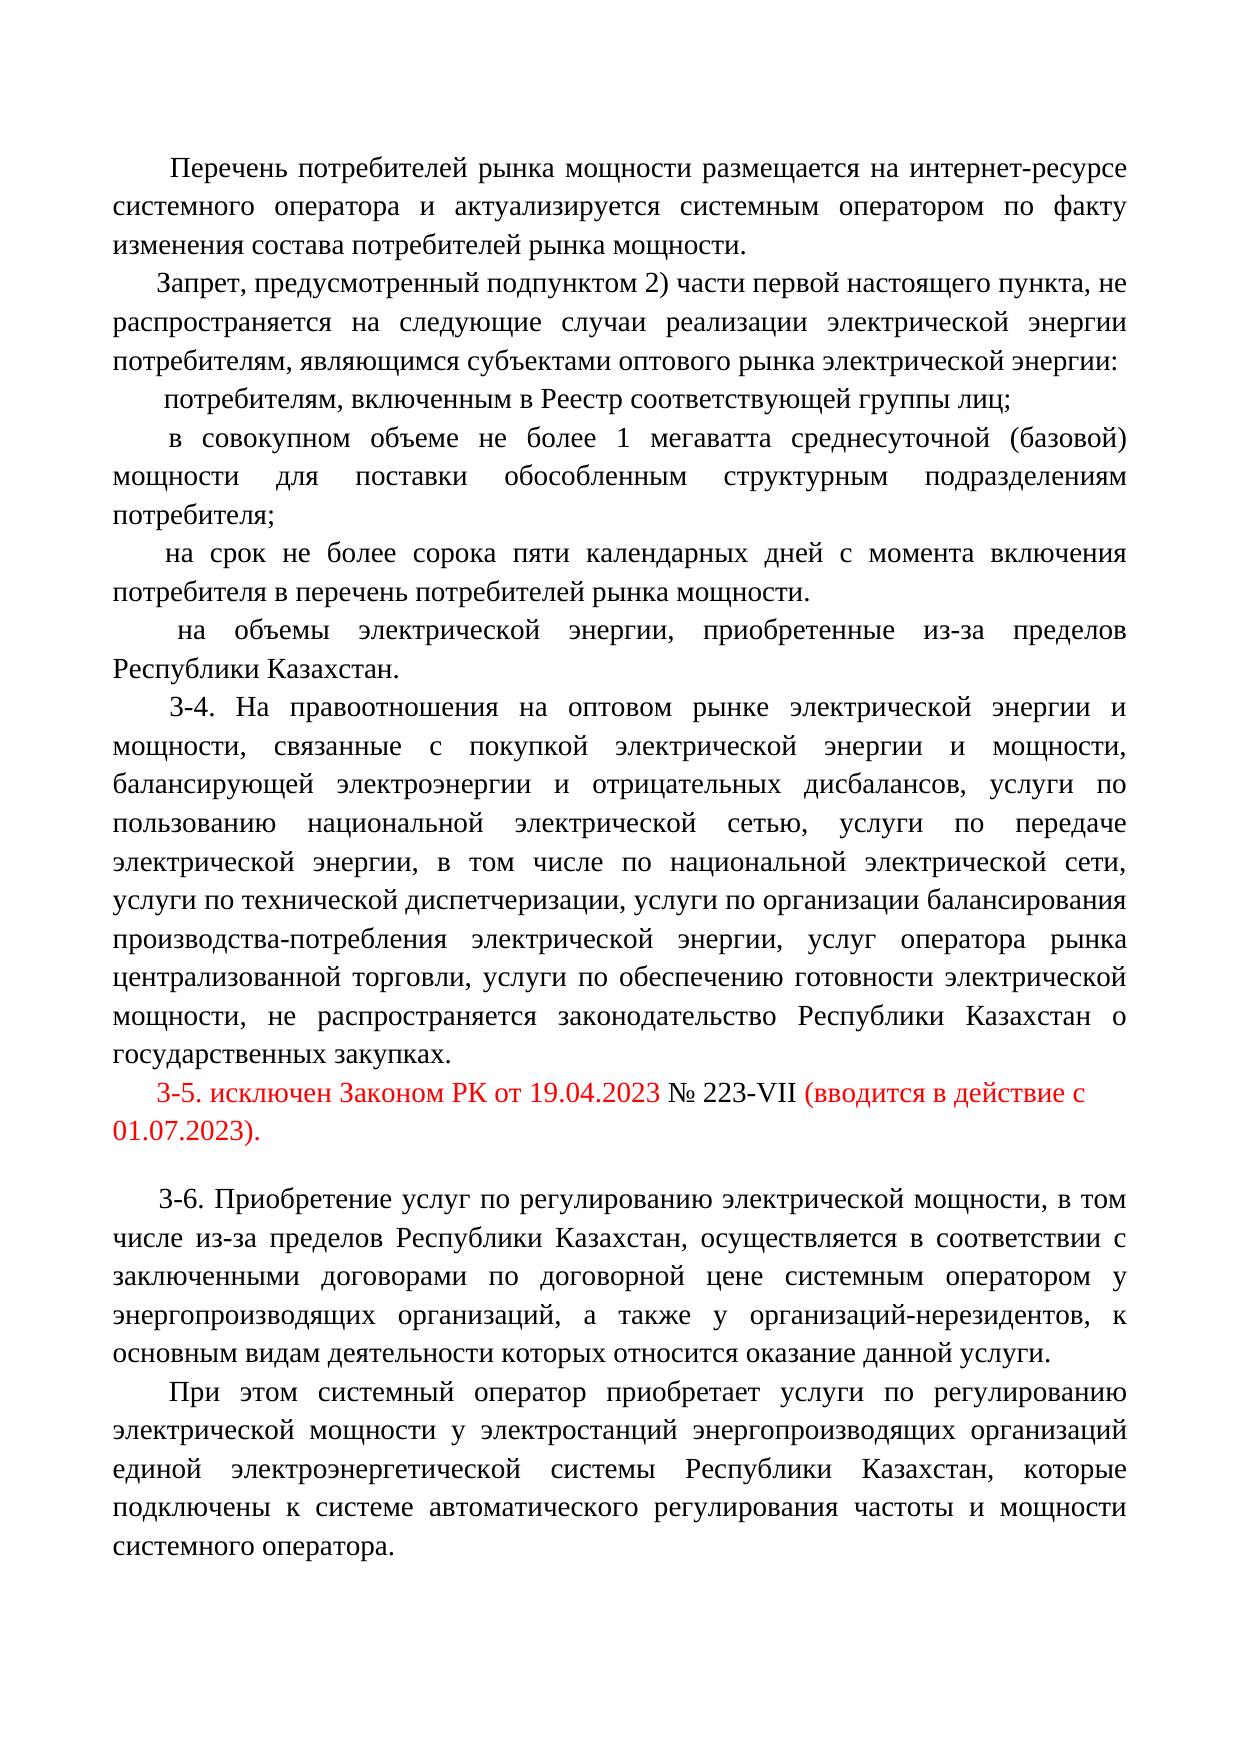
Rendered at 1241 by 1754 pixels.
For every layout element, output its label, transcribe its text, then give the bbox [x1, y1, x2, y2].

text на объемы электрической энергии, приобретенные из-за пределов Республики Казахстан. [112, 612, 1128, 684]
text потребителям, включенным в Реестр соответствующей группы лиц; [112, 381, 1128, 415]
text на срок не более сорока пяти календарных дней с момента включения потребителя в перечень потребителей рынка мощности. [112, 535, 1128, 607]
text 3-4. На правоотношения на оптовом рынке электрической энергии и мощности, связанные с покупкой электрической энергии и мощности, балансирующей электроэнергии и отрицательных дисбалансов, услуги по пользованию национальной электрической сетью, услуги по передаче электрической энергии, в том числе по национальной электрической сети, услуги по технической диспетчеризации, услуги по организации балансирования производства-потребления электрической энергии, услуг оператора рынка централизованной торговли, услуги по обеспечению готовности электрической мощности, не распространяется законодательство Республики Казахстан о государственных закупках. [112, 689, 1128, 1070]
text в совокупном объеме не более 1 мегаватта среднесуточной (базовой) мощности для поставки обособленным структурным подразделениям потребителя; [112, 420, 1128, 530]
text 3-5. исключен Законом РК от 19.04.2023 № 223-VII (вводится в действие с 01.07.2023). [112, 1075, 1128, 1177]
text 3-6. Приобретение услуг по регулированию электрической мощности, в том числе из-за пределов Республики Казахстан, осуществляется в соответствии с заключенными договорами по договорной цене системным оператором у энергопроизводящих организаций, а также у организаций-нерезидентов, к основным видам деятельности которых относится оказание данной услуги. [112, 1181, 1128, 1369]
text Перечень потребителей рынка мощности размещается на интернет-ресурсе системного оператора и актуализируется системным оператором по факту изменения состава потребителей рынка мощности. [112, 150, 1128, 261]
text Запрет, предусмотренный подпунктом 2) части первой настоящего пункта, не распространяется на следующие случаи реализации электрической энергии потребителям, являющимся субъектами оптового рынка электрической энергии: [112, 266, 1128, 376]
